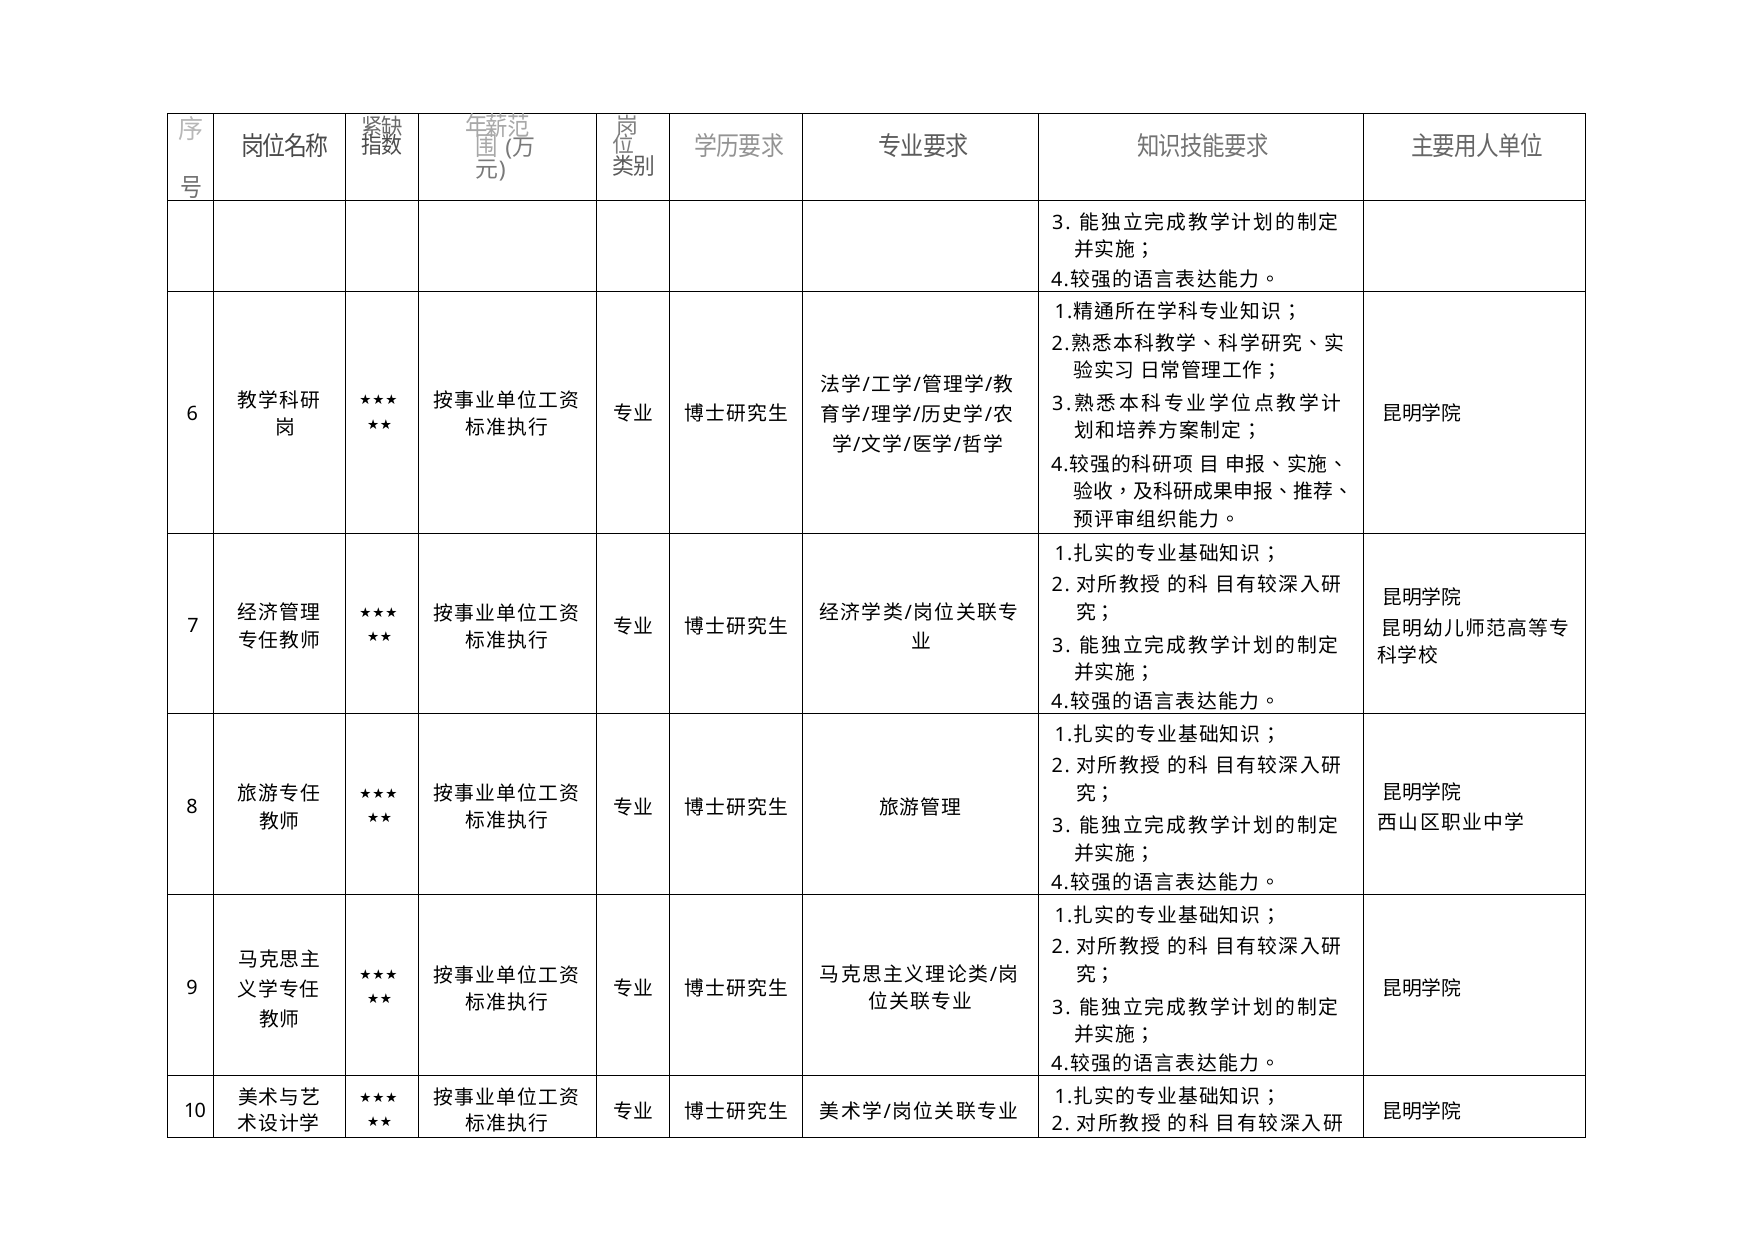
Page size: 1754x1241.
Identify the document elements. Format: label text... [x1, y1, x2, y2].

table_cell [803, 201, 1038, 291]
table_cell 专业 [597, 534, 669, 713]
table_cell 昆明学院 [1364, 895, 1585, 1075]
table_header 序 号 [168, 114, 213, 200]
table_cell 美术与艺 术设计学 [214, 1076, 345, 1137]
table_cell 博士研究生 [670, 292, 802, 532]
table_cell 10 [168, 1076, 213, 1137]
table_cell 按事业单位工资 标准执行 [419, 292, 596, 532]
table_header 学历要求 [670, 114, 802, 200]
table_cell 按事业单位工资 标准执行 [419, 1076, 596, 1137]
table_cell 博士研究生 [670, 534, 802, 713]
table_cell 经济学类/岗位关联专 业 [803, 534, 1038, 713]
table_cell ★★★ ★★ [346, 292, 418, 532]
table_cell 1.扎实的专业基础知识； 2. 对所教授 的科 目有较深入研 究； 3. 能独立完成教学计划的制定 并实施； 4.较强的语言表达能力。 [1039, 714, 1363, 894]
table_cell 昆明学院 [1364, 292, 1585, 532]
table_cell 经济管理 专任教师 [214, 534, 345, 713]
table_header 紧缺 指数 [346, 114, 418, 200]
table_cell 按事业单位工资 标准执行 [419, 714, 596, 894]
table_cell 旅游专任 教师 [214, 714, 345, 894]
table_cell 昆明学院 西山区职业中学 [1364, 714, 1585, 894]
table_cell [670, 201, 802, 291]
table_cell ★★★ ★★ [346, 534, 418, 713]
table_cell ★★★ ★★ [346, 714, 418, 894]
table_cell [214, 201, 345, 291]
table_cell 按事业单位工资 标准执行 [419, 895, 596, 1075]
table_cell 昆明学院 昆明幼儿师范高等专 科学校 [1364, 534, 1585, 713]
table_cell 按事业单位工资 标准执行 [419, 534, 596, 713]
table_header 岗位 类别 [597, 114, 669, 200]
table_header 知识技能要求 [1039, 114, 1363, 200]
table_cell 1.精通所在学科专业知识； 2.熟悉本科教学、科学研究、实 验实习 日常管理工作； 3.熟悉本科专业学位点教学计 划和培养方案制定； 4.较强的科研项 目 申报、实施、 验收，及科研成果申报、推荐、 预评审组织能力。 [1039, 292, 1363, 532]
table_cell 博士研究生 [670, 895, 802, 1075]
table_cell [597, 201, 669, 291]
table_cell 1.扎实的专业基础知识； 2. 对所教授 的科 目有较深入研 究； 3. 能独立完成教学计划的制定 并实施； 4.较强的语言表达能力。 [1039, 534, 1363, 713]
table_cell 马克思主 义学专任 教师 [214, 895, 345, 1075]
table_cell 6 [168, 292, 213, 532]
table_header 岗位名称 [214, 114, 345, 200]
table_cell 8 [168, 714, 213, 894]
table_cell 昆明学院 [1364, 1076, 1585, 1137]
table_header 年薪范围 (万元) [419, 114, 596, 200]
table_cell 专业 [597, 714, 669, 894]
table_cell 博士研究生 [670, 1076, 802, 1137]
table_cell 专业 [597, 1076, 669, 1137]
table_cell 教学科研 岗 [214, 292, 345, 532]
table_cell [1364, 201, 1585, 291]
table_header 主要用人单位 [1364, 114, 1585, 200]
table_cell [346, 201, 418, 291]
table_cell 9 [168, 895, 213, 1075]
table_cell 专业 [597, 895, 669, 1075]
table_cell 马克思主义理论类/岗 位关联专业 [803, 895, 1038, 1075]
table_cell ★★★ ★★ [346, 1076, 418, 1137]
table_cell 法学/工学/管理学/教 育学/理学/历史学/农 学/文学/医学/哲学 [803, 292, 1038, 532]
table_header 专业要求 [803, 114, 1038, 200]
table_cell 1.扎实的专业基础知识； 2. 对所教授 的科 目有较深入研 究； 3. 能独立完成教学计划的制定 并实施； 4.较强的语言表达能力。 [1039, 895, 1363, 1075]
table_cell 美术学/岗位关联专业 [803, 1076, 1038, 1137]
table_cell [419, 201, 596, 291]
table_cell ★★★ ★★ [346, 895, 418, 1075]
table_cell 3. 能独立完成教学计划的制定 并实施； 4.较强的语言表达能力。 [1039, 201, 1363, 291]
table_cell 7 [168, 534, 213, 713]
table_cell 旅游管理 [803, 714, 1038, 894]
table_cell 1.扎实的专业基础知识； 2. 对所教授 的科 目有较深入研 [1039, 1076, 1363, 1137]
table_cell 专业 [597, 292, 669, 532]
table_cell [168, 201, 213, 291]
table_cell 博士研究生 [670, 714, 802, 894]
